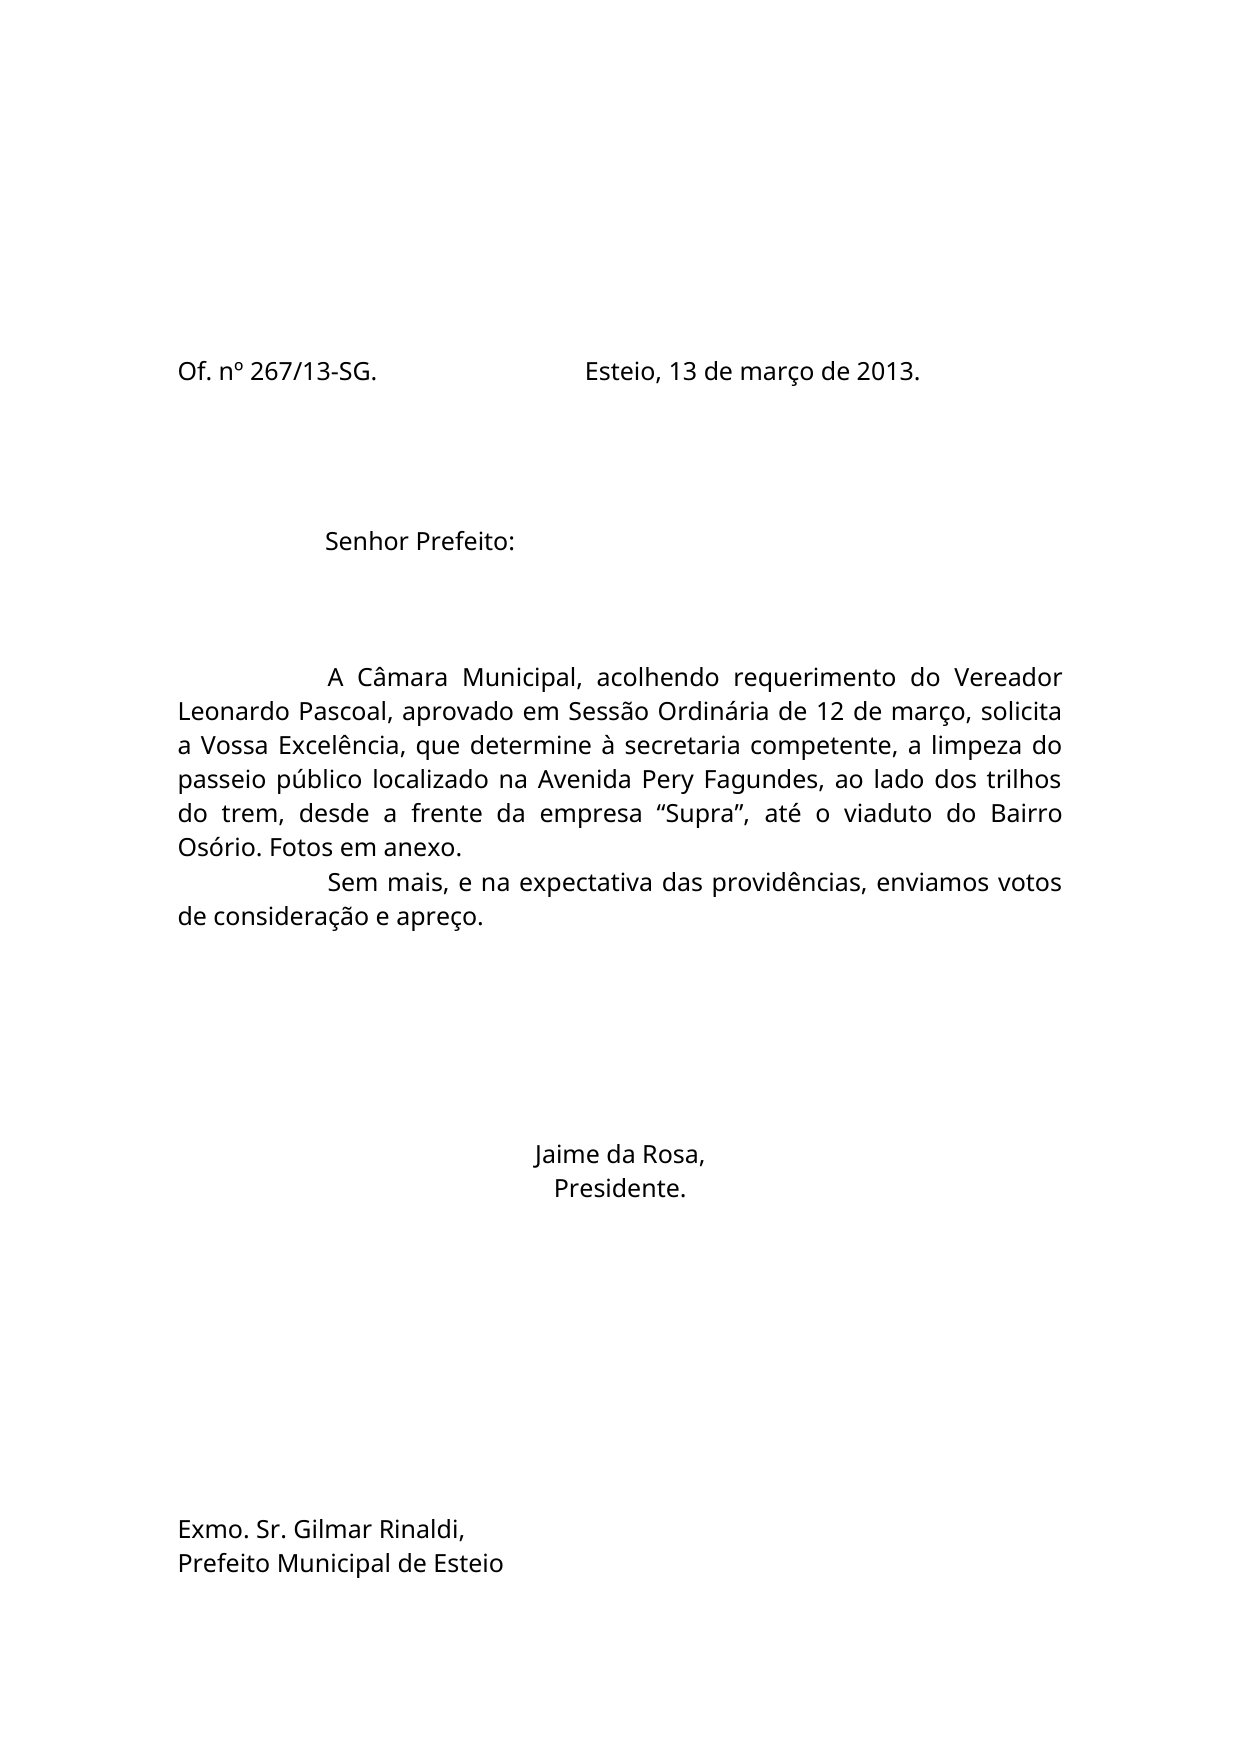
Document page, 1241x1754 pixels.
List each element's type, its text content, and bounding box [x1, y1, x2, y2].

text Presidente. [177, 1171, 1063, 1205]
text Senhor Prefeito: [251, 523, 1063, 558]
text Prefeito Municipal de Esteio [177, 1545, 1063, 1579]
text Of. nº 267/13-SG. Esteio, 13 de março de 2013. [177, 353, 1063, 387]
text Jaime da Rosa, [177, 1137, 1063, 1171]
text A Câmara Municipal, acolhendo requerimento do Vereador Leonardo Pascoal, aprovado em Sessão Ordinária de 12 de março, solicita a Vossa Excelência, que determine à secretaria competente, a limpeza do passeio público localizado na Avenida Pery Fagundes, ao lado dos trilhos do trem, desde a frente da empresa “Supra”, até o viaduto do Bairro Osório. Fotos em anexo. [177, 660, 1063, 864]
text Exmo. Sr. Gilmar Rinaldi, [177, 1511, 1063, 1545]
text Sem mais, e na expectativa das providências, enviamos votos de consideração e apreço. [177, 864, 1063, 932]
